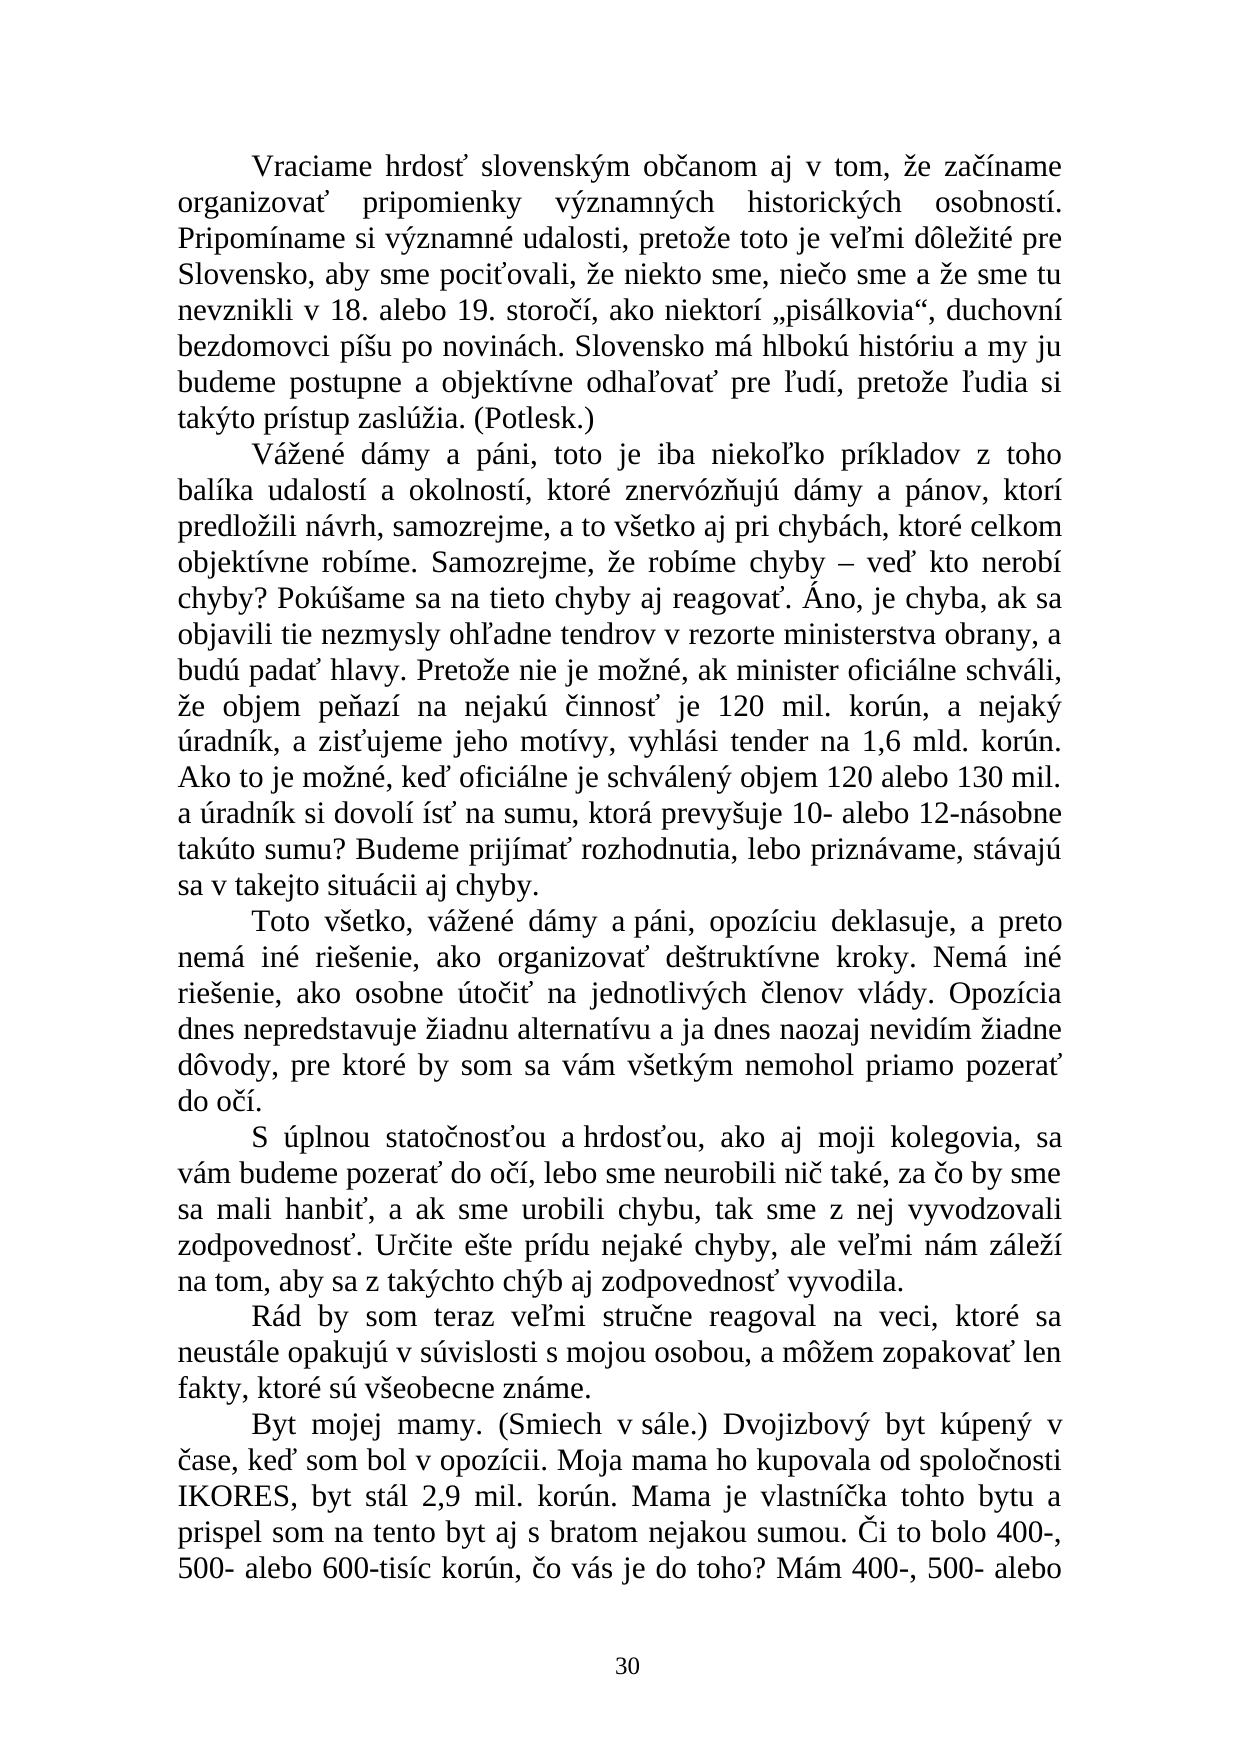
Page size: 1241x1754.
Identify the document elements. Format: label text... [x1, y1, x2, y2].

text Rád by som teraz veľmi stručne reagoval na veci, ktoré sa neustále opakujú v súvislosti s mojou osobou, a môžem zopakovať len fakty, ktoré sú všeobecne známe. [177, 1298, 1063, 1406]
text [177, 1406, 1063, 1585]
text Vraciame hrdosť slovenským občanom aj v tom, že začíname organizovať pripomienky významných historických osobností. Pripomíname si významné udalosti, pretože toto je veľmi dôležité pre Slovensko, aby sme pociťovali, že niekto sme, niečo sme a že sme tu nevznikli v 18. alebo 19. storočí, ako niektorí „pisálkovia“, duchovní bezdomovci píšu po novinách. Slovensko má hlbokú históriu a my ju budeme postupne a objektívne odhaľovať pre ľudí, pretože ľudia si takýto prístup zaslúžia. (Potlesk.) [177, 148, 1063, 435]
text Vážené dámy a páni, toto je iba niekoľko príkladov z toho balíka udalostí a okolností, ktoré znervózňujú dámy a pánov, ktorí predložili návrh, samozrejme, a to všetko aj pri chybách, ktoré celkom objektívne robíme. Samozrejme, že robíme chyby – veď kto nerobí chyby? Pokúšame sa na tieto chyby aj reagovať. Áno, je chyba, ak sa objavili tie nezmysly ohľadne tendrov v rezorte ministerstva obrany, a budú padať hlavy. Pretože nie je možné, ak minister oficiálne schváli, že objem peňazí na nejakú činnosť je 120 mil. korún, a nejaký úradník, a zisťujeme jeho motívy, vyhlási tender na 1,6 mld. korún. Ako to je možné, keď oficiálne je schválený objem 120 alebo 130 mil. a úradník si dovolí ísť na sumu, ktorá prevyšuje 10- alebo 12-násobne takúto sumu? Budeme prijímať rozhodnutia, lebo priznávame, stávajú sa v takejto situácii aj chyby. [177, 435, 1063, 902]
text S úplnou statočnosťou a hrdosťou, ako aj moji kolegovia, sa vám budeme pozerať do očí, lebo sme neurobili nič také, za čo by sme sa mali hanbiť, a ak sme urobili chybu, tak sme z nej vyvodzovali zodpovednosť. Určite ešte prídu nejaké chyby, ale veľmi nám záleží na tom, aby sa z takýchto chýb aj zodpovednosť vyvodila. [177, 1118, 1063, 1298]
text Toto všetko, vážené dámy a páni, opozíciu deklasuje, a preto nemá iné riešenie, ako organizovať deštruktívne kroky. Nemá iné riešenie, ako osobne útočiť na jednotlivých členov vlády. Opozícia dnes nepredstavuje žiadnu alternatívu a ja dnes naozaj nevidím žiadne dôvody, pre ktoré by som sa vám všetkým nemohol priamo pozerať do očí. [177, 902, 1063, 1118]
